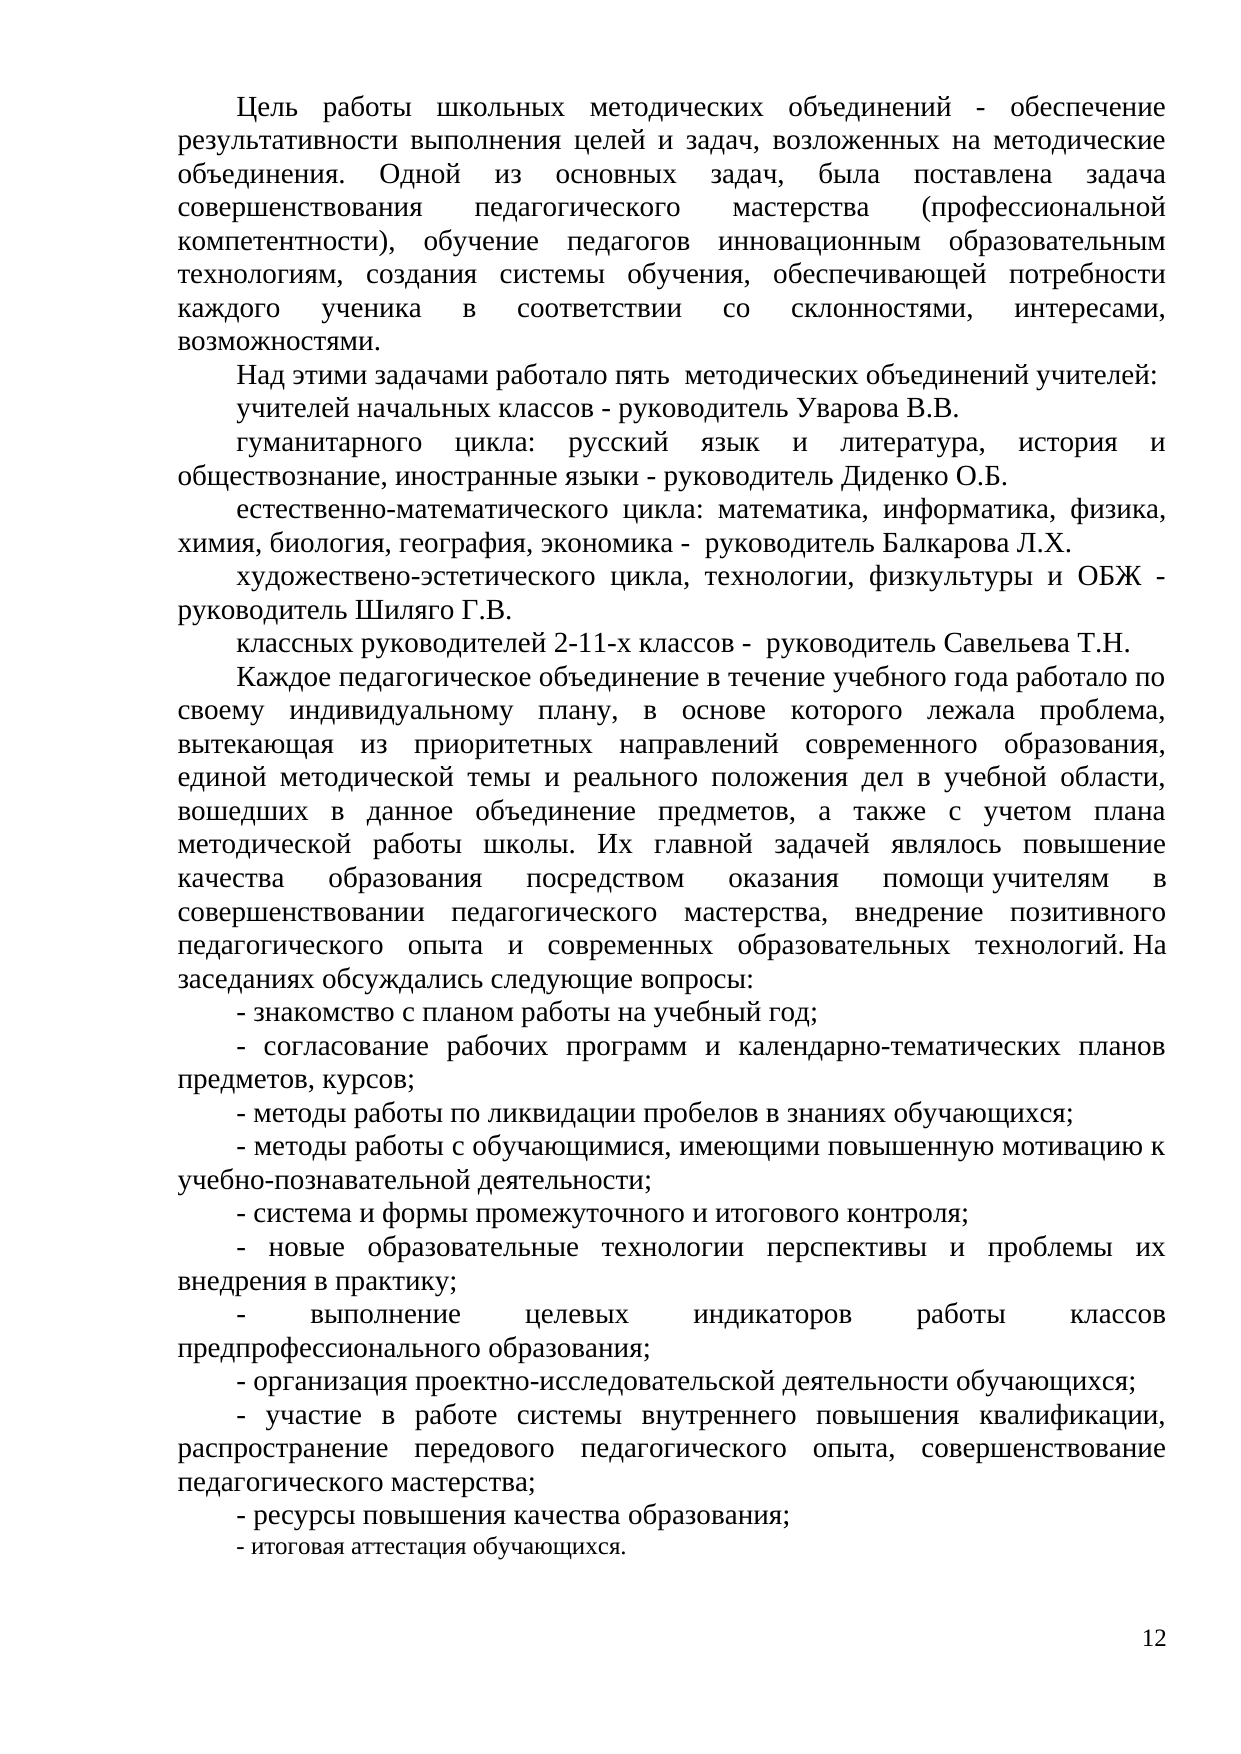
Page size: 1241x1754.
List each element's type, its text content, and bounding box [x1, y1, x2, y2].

text - знакомство с планом работы на учебный год; [177, 994, 1167, 1028]
text - методы работы по ликвидации пробелов в знаниях обучающихся; [177, 1095, 1167, 1128]
text учителей начальных классов - руководитель Уварова В.В. [177, 391, 1167, 424]
text - методы работы с обучающимися, имеющими повышенную мотивацию к учебно-познавательной деятельности; [177, 1128, 1167, 1196]
text - итоговая аттестация обучающихся. [177, 1531, 1167, 1560]
text - выполнение целевых индикаторов работы классов предпрофессионального образования; [177, 1296, 1167, 1363]
text гуманитарного цикла: русский язык и литература, история и обществознание, иностранные языки - руководитель Диденко О.Б. [177, 424, 1167, 491]
text - организация проектно-исследовательской деятельности обучающихся; [177, 1363, 1167, 1397]
text - согласование рабочих программ и календарно-тематических планов предметов, курсов; [177, 1028, 1167, 1095]
text - ресурсы повышения качества образования; [177, 1497, 1167, 1531]
text Каждое педагогическое объединение в течение учебного года работало по своему индивидуальному плану, в основе которого лежала проблема, вытекающая из приоритетных направлений современного образования, единой методической темы и реального положения дел в учебной области, вошедших в данное объединение предметов, а также с учетом плана методической работы школы. Их главной задачей являлось повышение качества образования посредством оказания помощи учителям в совершенствовании педагогического мастерства, внедрение позитивного педагогического опыта и современных образовательных технологий. На заседаниях обсуждались следующие вопросы: [177, 659, 1167, 994]
text - новые образовательные технологии перспективы и проблемы их внедрения в практику; [177, 1229, 1167, 1296]
text Цель работы школьных методических объединений - обеспечение результативности выполнения целей и задач, возложенных на методические объединения. Одной из основных задач, была поставлена задача совершенствования педагогического мастерства (профессиональной компетентности), обучение педагогов инновационным образовательным технологиям, создания системы обучения, обеспечивающей потребности каждого ученика в соответствии со склонностями, интересами, возможностями. [177, 89, 1167, 357]
text естественно-математического цикла: математика, информатика, физика, химия, биология, география, экономика - руководитель Балкарова Л.Х. [177, 491, 1167, 558]
text - участие в работе системы внутреннего повышения квалификации, распространение передового педагогического опыта, совершенствование педагогического мастерства; [177, 1397, 1167, 1497]
text Над этими задачами работало пять методических объединений учителей: [177, 357, 1167, 391]
text - система и формы промежуточного и итогового контроля; [177, 1196, 1167, 1229]
text художествено-эстетического цикла, технологии, физкультуры и ОБЖ - руководитель Шиляго Г.В. [177, 558, 1167, 625]
text классных руководителей 2-11-х классов - руководитель Савельева Т.Н. [177, 625, 1167, 659]
